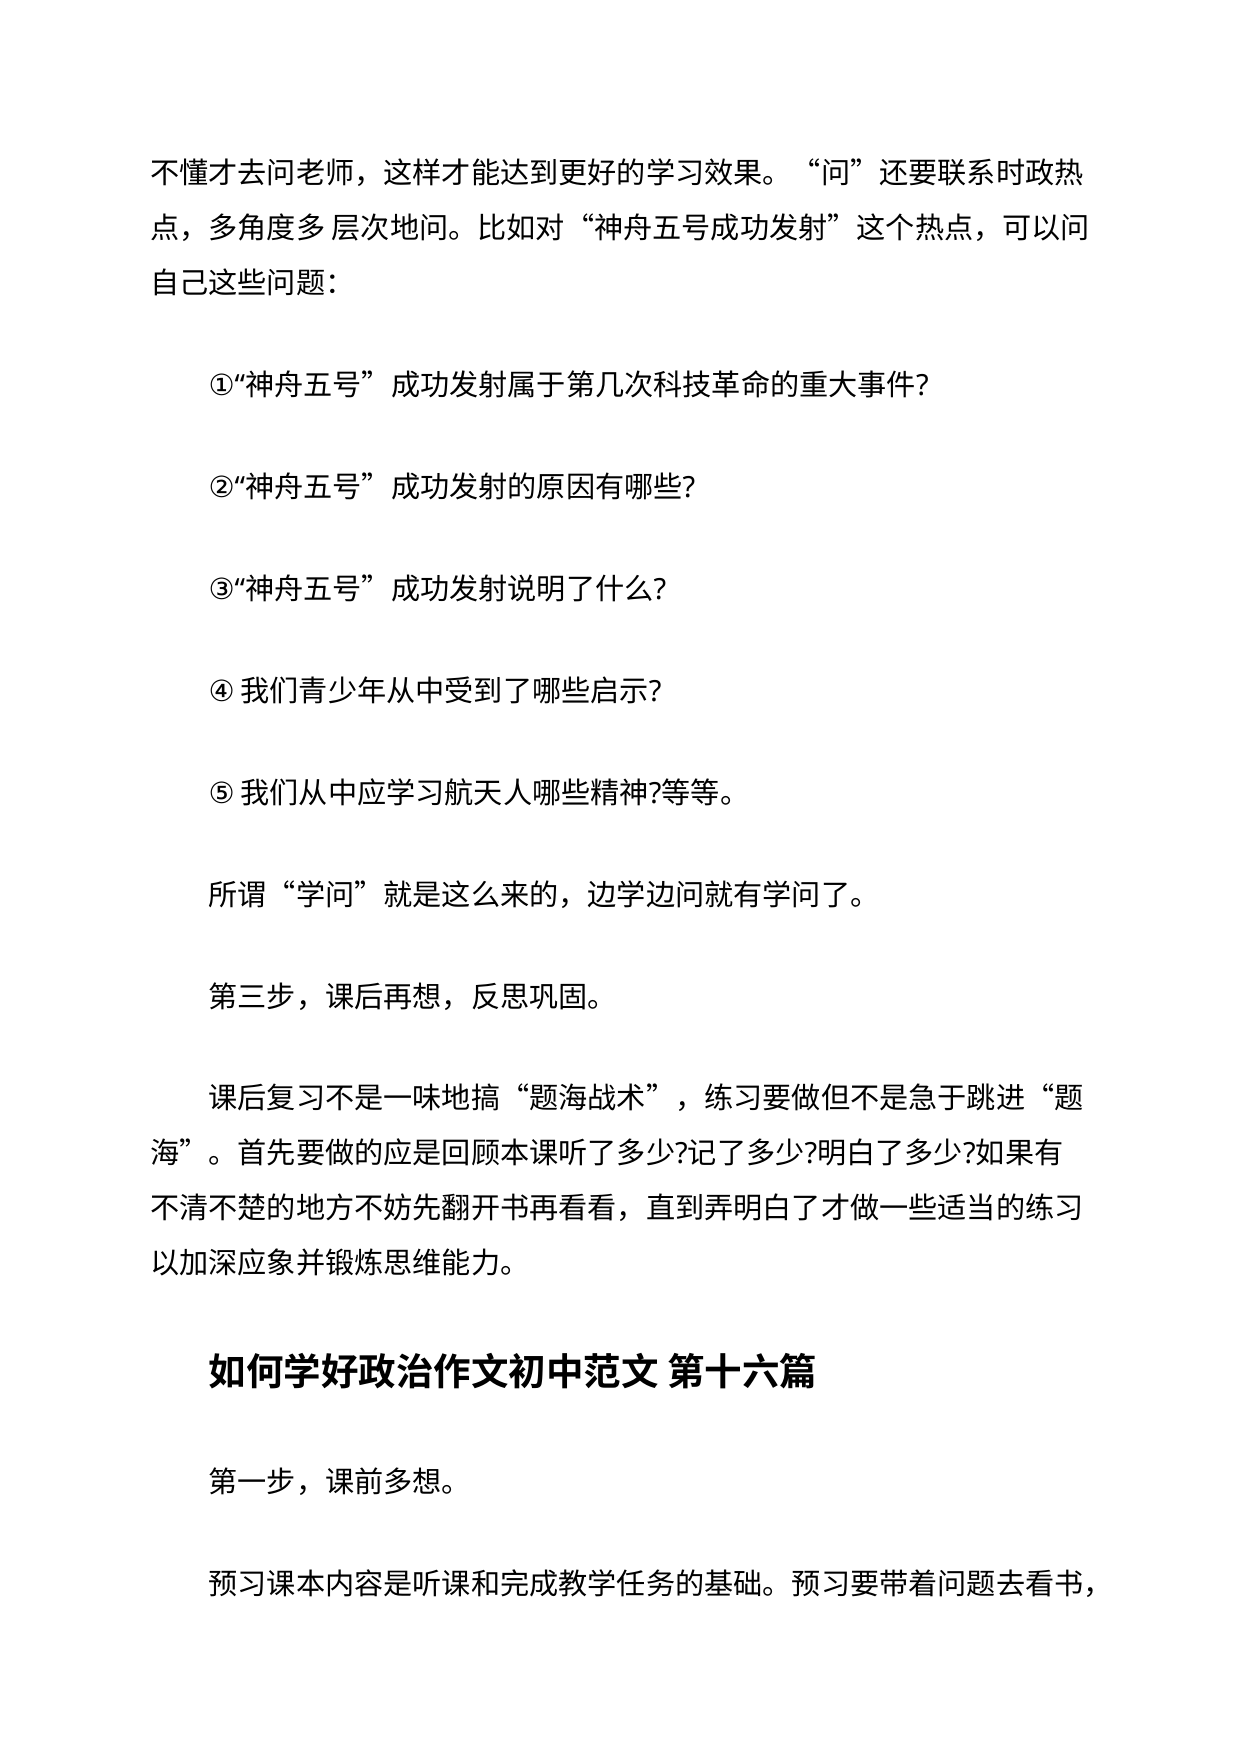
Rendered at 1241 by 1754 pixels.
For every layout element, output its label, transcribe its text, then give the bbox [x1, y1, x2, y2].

text ⑤我们从中应学习航天人哪些精神?等等。 [150, 769, 1090, 812]
text ①“神舟五号”成功发射属于第几次科技革命的重大事件? [150, 362, 1090, 404]
text ③“神舟五号”成功发射说明了什么? [150, 566, 1090, 608]
text ②“神舟五号”成功发射的原因有哪些? [150, 463, 1090, 506]
text 第一步，课前多想。 [150, 1459, 1090, 1501]
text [150, 150, 1090, 302]
text 所谓“学问”就是这么来的，边学边问就有学问了。 [150, 871, 1090, 914]
text 第三步，课后再想，反思巩固。 [150, 973, 1090, 1016]
text 如何学好政治作文初中范文 第十六篇 [150, 1342, 1090, 1396]
text 课后复习不是一味地搞“题海战术”，练习要做但不是急于跳进“题海”。首先要做的应是回顾本课听了多少?记了多少?明白了多少?如果有不清不楚的地方不妨先翻开书再看看，直到弄明白了才做一些适当的练习以加深应象并锻炼思维能力。 [150, 1075, 1090, 1282]
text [150, 1561, 1090, 1603]
text ④我们青少年从中受到了哪些启示? [150, 667, 1090, 710]
